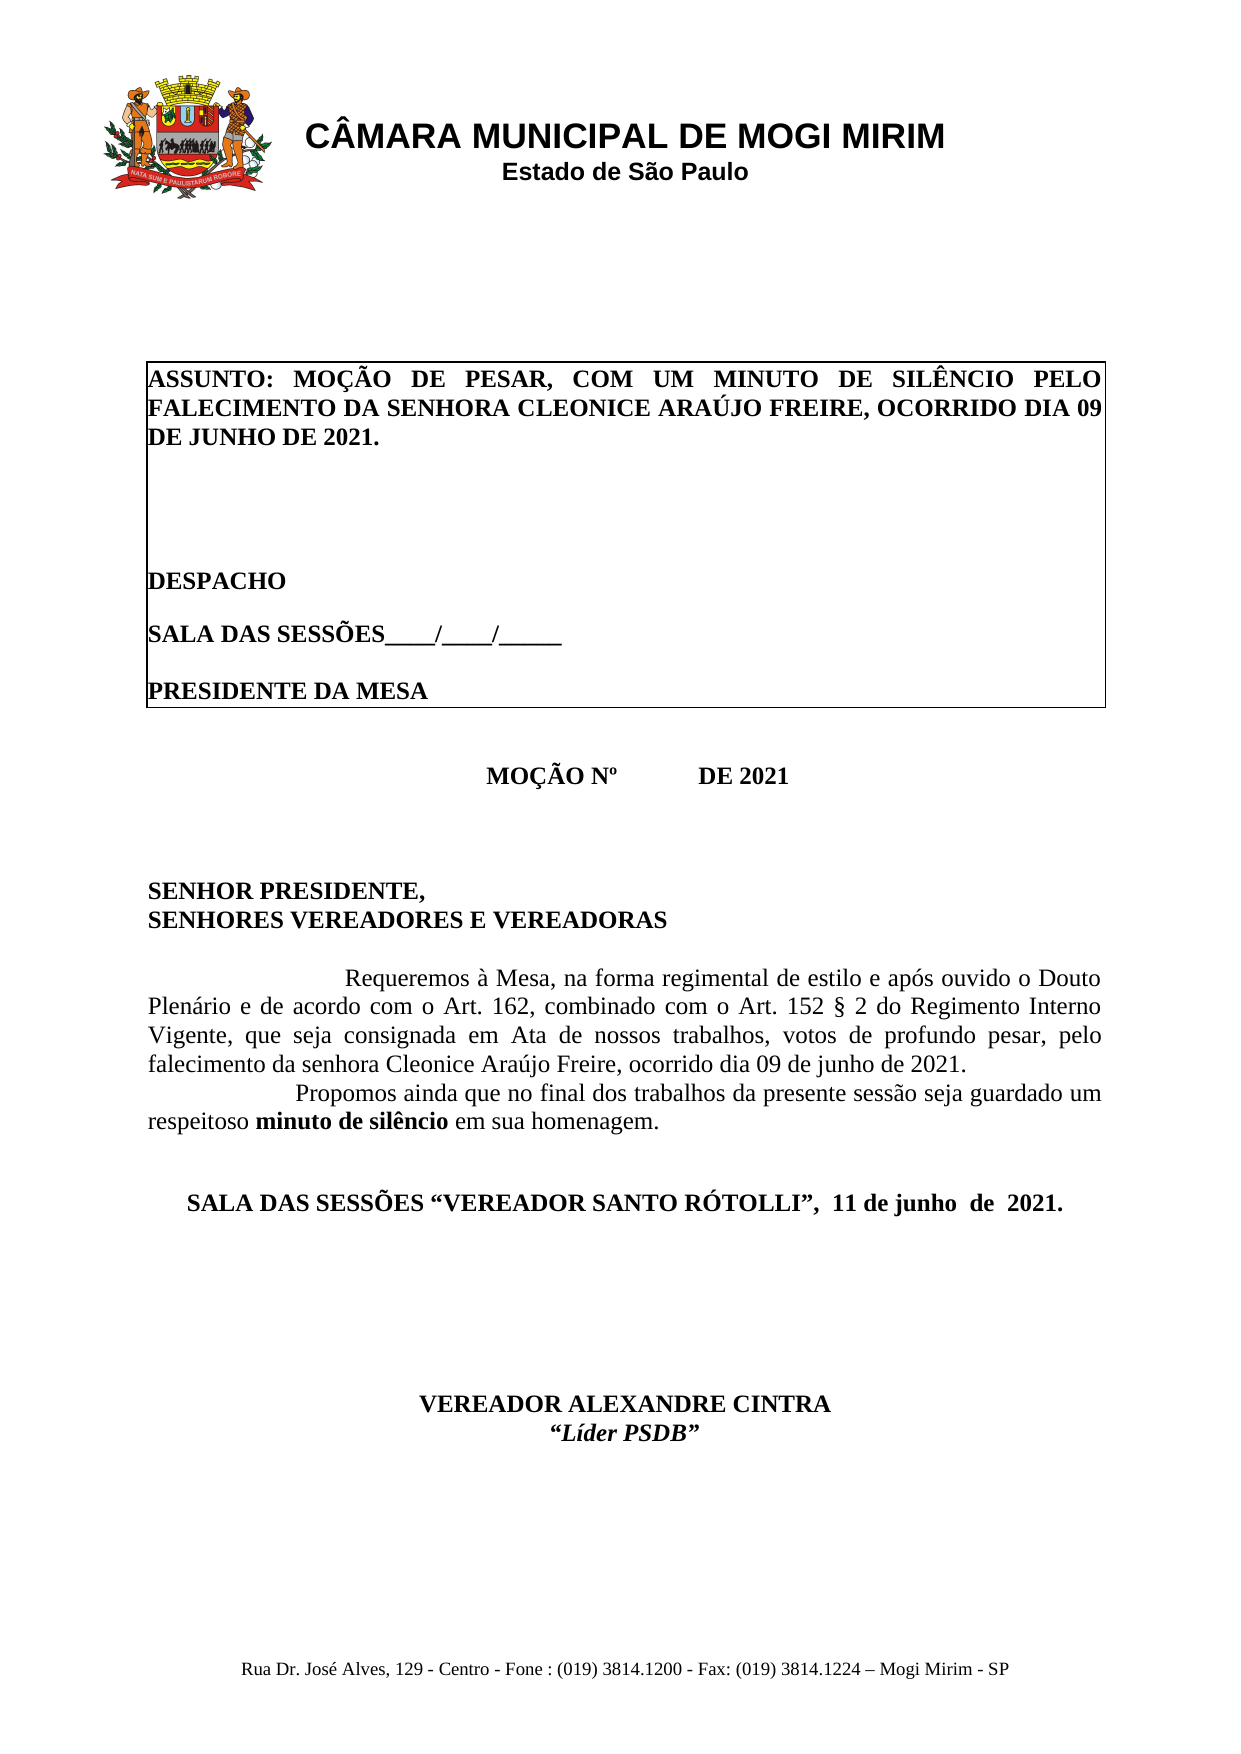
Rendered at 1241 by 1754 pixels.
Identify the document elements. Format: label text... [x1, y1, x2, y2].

text MOÇÃO Nº DE 2021 [148, 761, 1103, 790]
text Propomos ainda que no final dos trabalhos da presente sessão seja guardado um respeitoso minuto de silêncio em sua homenagem. [148, 1078, 1103, 1135]
text ASSUNTO: MOÇÃO DE PESAR, COM UM MINUTO DE SILÊNCIO PELO FALECIMENTO DA SENHORA CLEONICE ARAÚJO FREIRE, OCORRIDO DIA 09 DE JUNHO DE 2021. [148, 363, 1105, 451]
text Requeremos à Mesa, na forma regimental de estilo e após ouvido o Douto Plenário e de acordo com o Art. 162, combinado com o Art. 152 § 2 do Regimento Interno Vigente, que seja consignada em Ata de nossos trabalhos, votos de profundo pesar, pelo falecimento da senhora Cleonice Araújo Freire, ocorrido dia 09 de junho de 2021. [148, 963, 1103, 1078]
text DESPACHO [148, 566, 1103, 594]
text SENHORES VEREADORES E VEREADORAS [148, 905, 1103, 934]
text SALA DAS SESSÕES____/____/_____ [148, 619, 1103, 647]
picture [102, 75, 273, 199]
text VEREADOR ALEXANDRE CINTRA [148, 1389, 1103, 1418]
text PRESIDENTE DA MESA [148, 672, 1105, 707]
text SALA DAS SESSÕES “VEREADOR SANTO RÓTOLLI”, 11 de junho de 2021. [148, 1188, 1103, 1217]
text “Líder PSDB” [148, 1418, 1103, 1447]
text SENHOR PRESIDENTE, [148, 876, 1103, 905]
